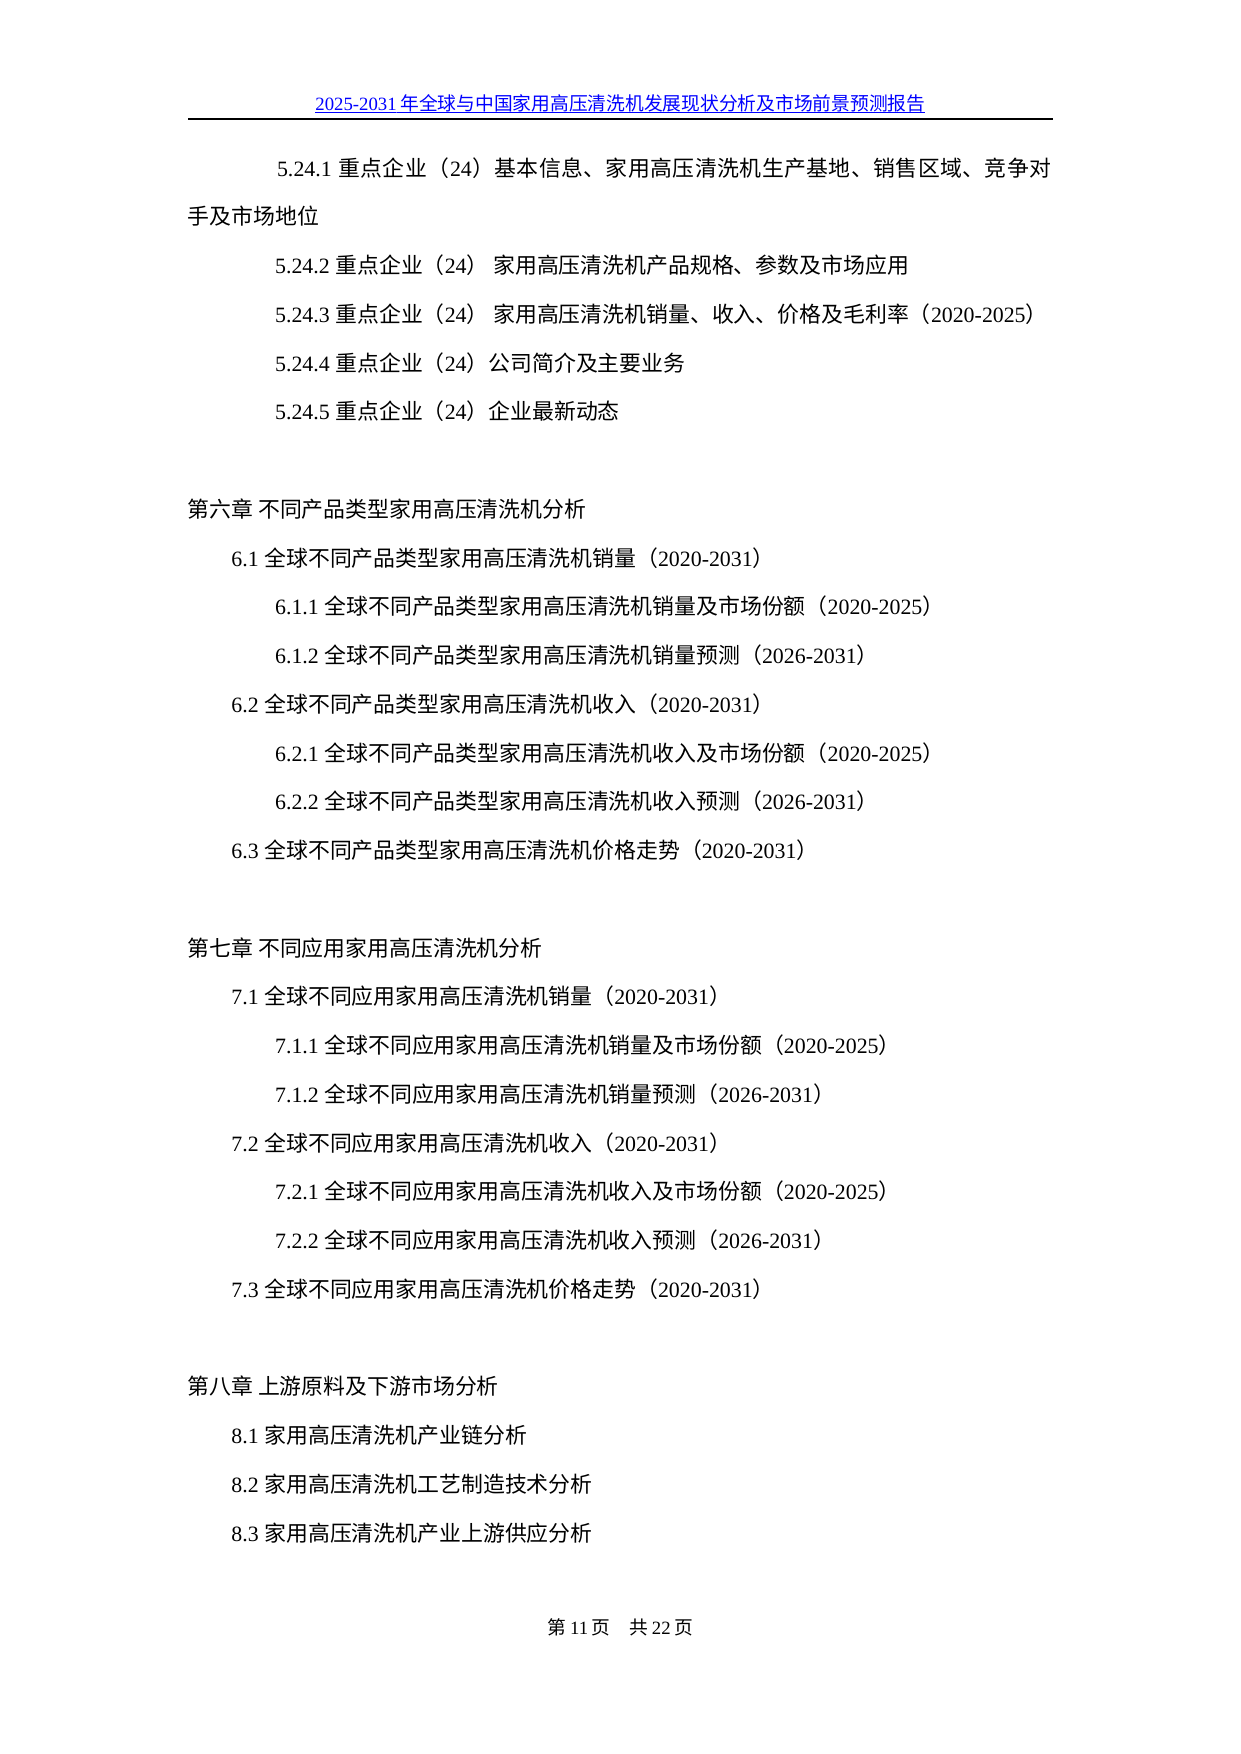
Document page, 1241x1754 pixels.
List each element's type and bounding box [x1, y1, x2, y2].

text [187, 150, 1053, 1548]
